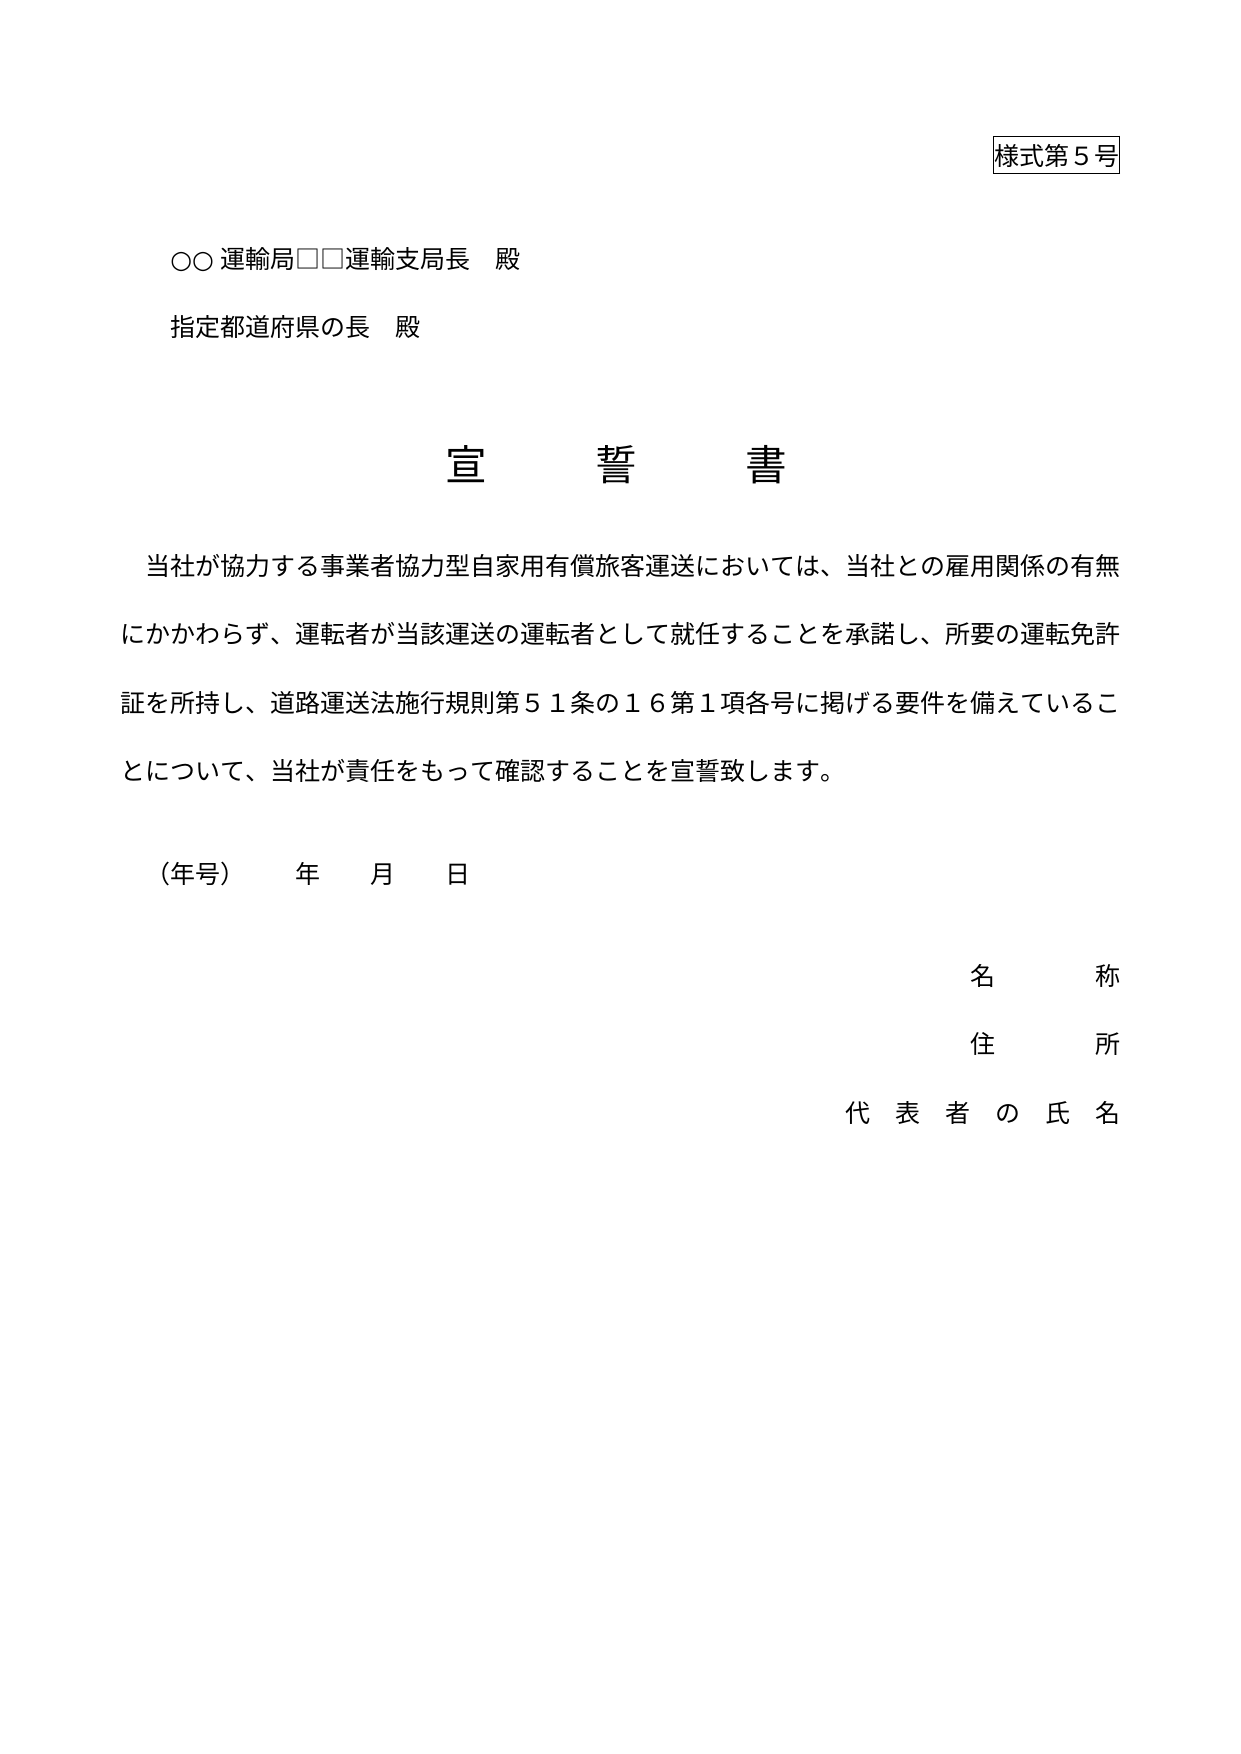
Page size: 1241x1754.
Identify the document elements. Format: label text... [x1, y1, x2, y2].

text 住 所 [120, 1009, 1120, 1077]
text 当社が協力する事業者協力型自家用有償旅客運送においては、当社との雇用関係の有無にかかわらず、運転者が当該運送の運転者として就任することを承諾し、所要の運転免許証を所持し、道路運送法施行規則第５１条の１６第１項各号に掲げる要件を備えていることについて、当社が責任をもって確認することを宣誓致します。 [120, 531, 1120, 804]
text 名 称 [120, 941, 1120, 1009]
text 様式第５号 [120, 121, 1120, 189]
text 宣 誓 書 [120, 428, 1120, 496]
text 代表者の氏名 [120, 1077, 1120, 1146]
text 指定都道府県の長 殿 [120, 291, 1120, 360]
text （年号） 年 月 日 [120, 838, 1120, 906]
text ○○運輸局□□運輸支局長 殿 [120, 223, 1120, 291]
